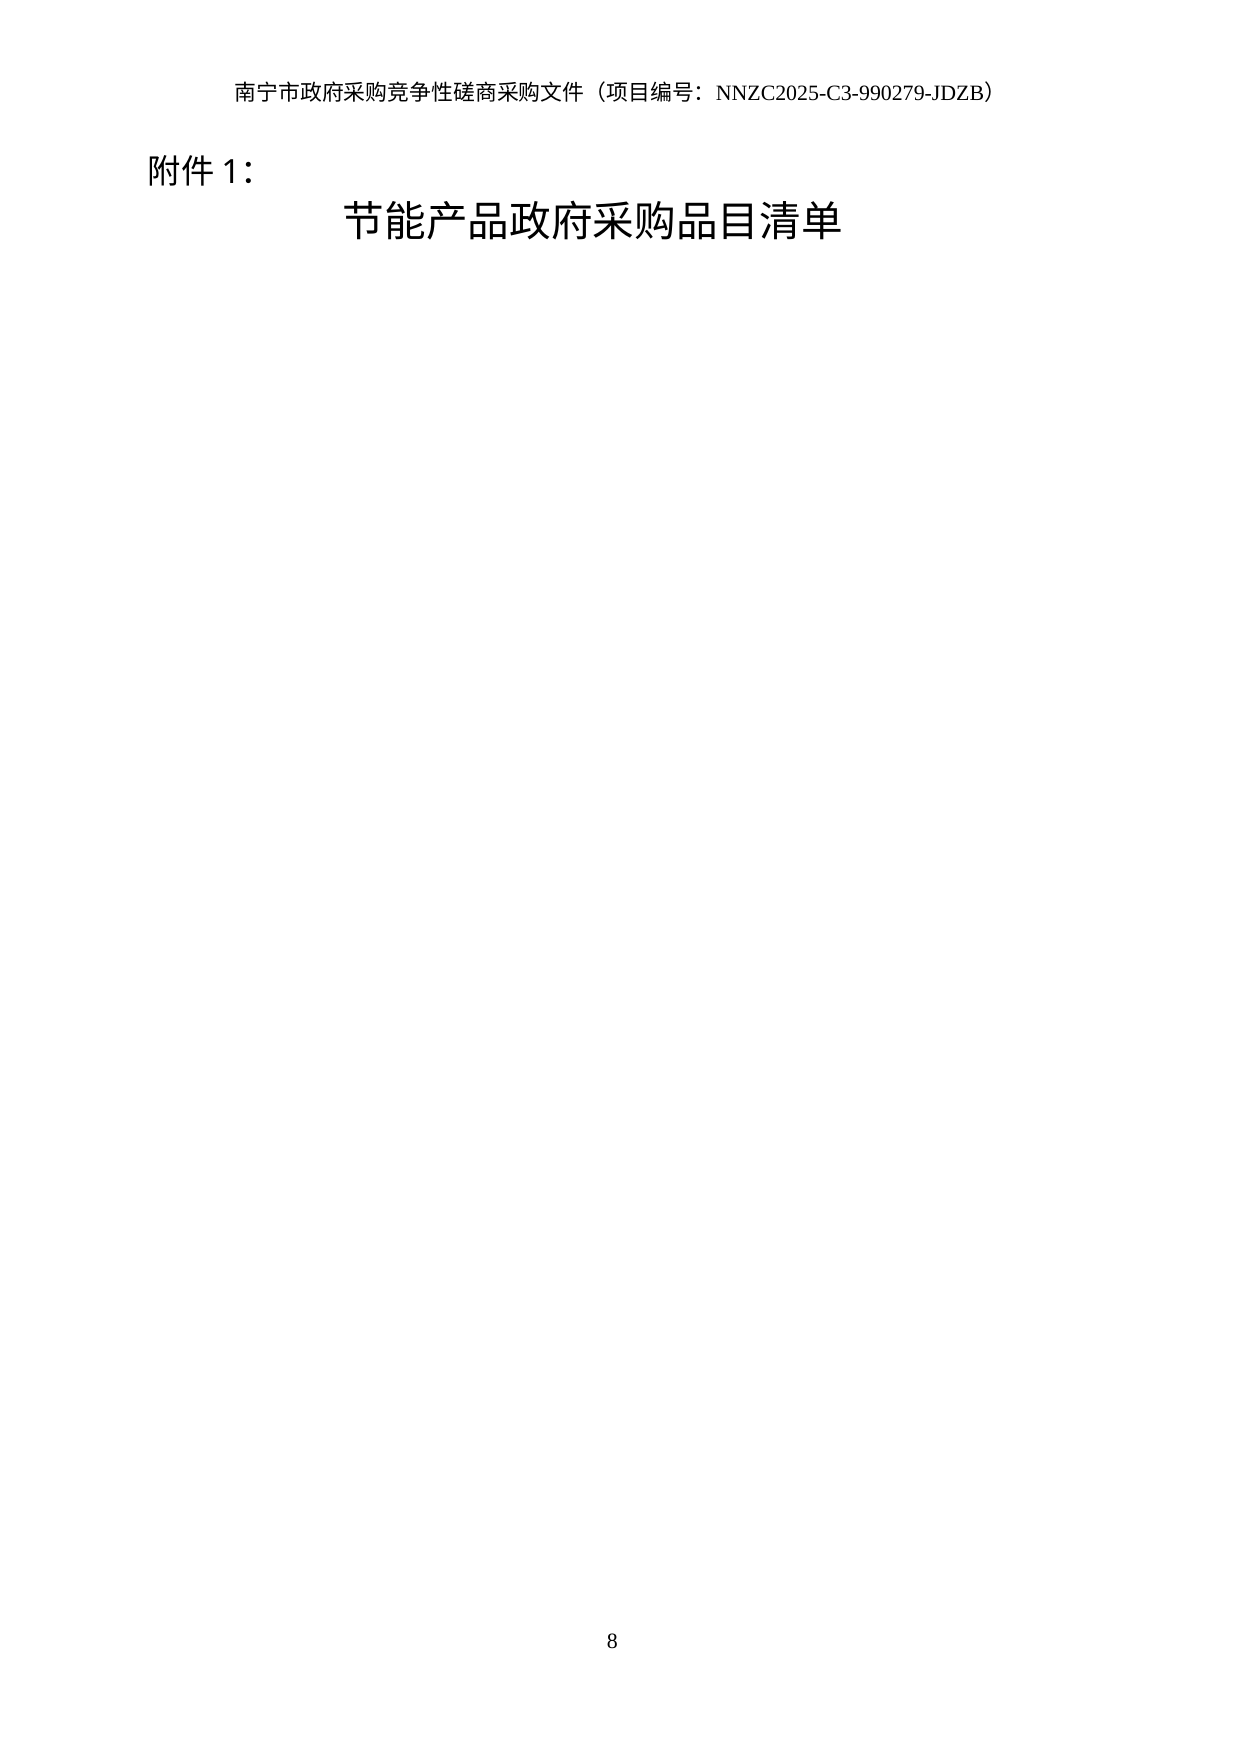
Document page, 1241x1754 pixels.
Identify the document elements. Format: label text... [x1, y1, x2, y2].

text 附件1： [148, 148, 1093, 192]
text 节能产品政府采购品目清单 [342, 192, 1093, 247]
